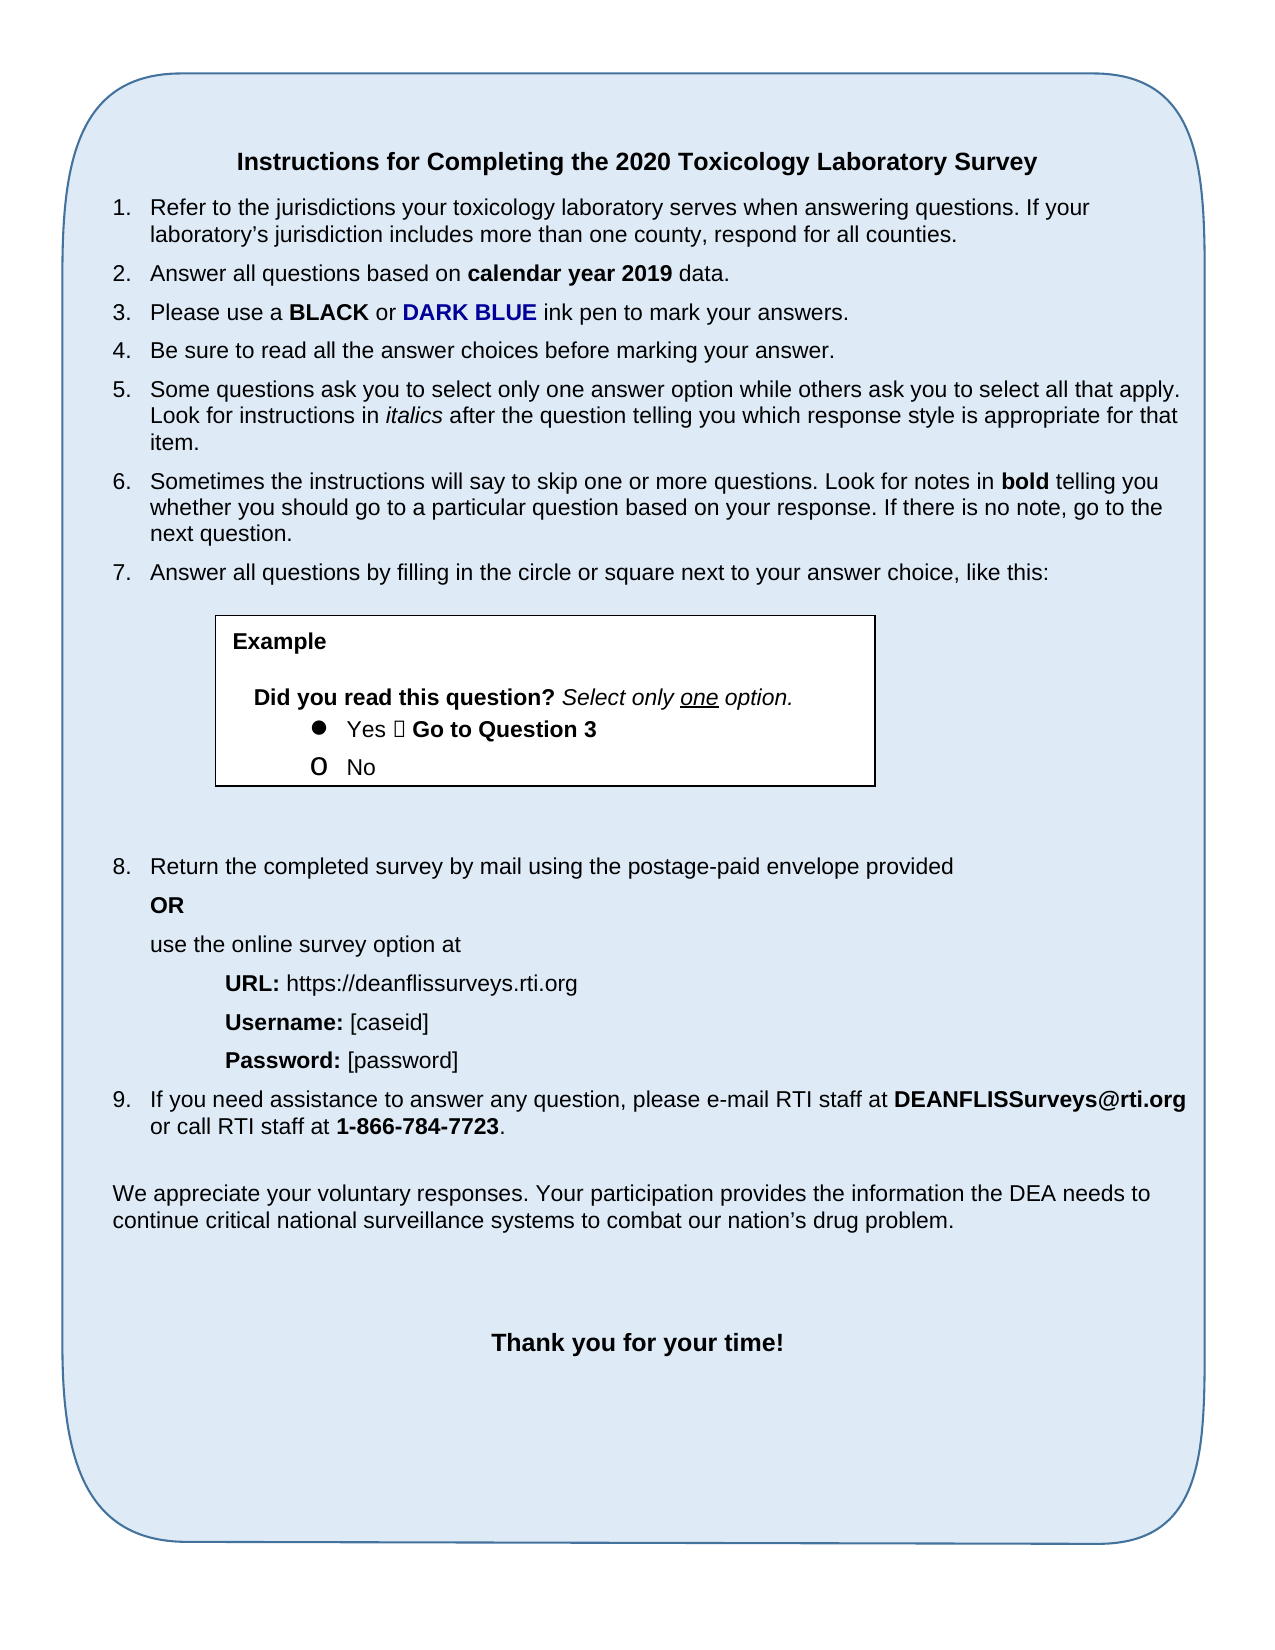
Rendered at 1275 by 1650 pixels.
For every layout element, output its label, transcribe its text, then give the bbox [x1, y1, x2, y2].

list OR [150, 892, 1200, 918]
text Be sure to read all the answer choices before marking your answer. [112, 337, 1200, 364]
text Did you read this question? Select only one option. [253, 681, 1200, 710]
list Refer to the jurisdictions your toxicology laboratory serves when answering questions. If your laboratory’s jurisdiction includes more than one county, respond for all counties. [112, 194, 1200, 247]
text Some questions ask you to select only one answer option while others ask you to select all that apply. Look for instructions in italics after the question telling you which response style is appropriate for that item. [112, 376, 1200, 455]
list Yes  Go to Question 3 [309, 710, 1200, 748]
list Username: [caseid] [225, 1008, 1200, 1035]
text Answer all questions by filling in the circle or square next to your answer choice, like this: [112, 559, 1200, 586]
text Instructions for Completing the 2020 Toxicology Laboratory Survey [75, 147, 1200, 175]
list use the online survey option at [150, 931, 1200, 957]
text Please use a BLACK or DARK BLUE ink pen to mark your answers. [112, 298, 1200, 325]
text Sometimes the instructions will say to skip one or more questions. Look for notes in bold telling you whether you should go to a particular question based on your response. If there is no note, go to the next question. [112, 468, 1200, 547]
text We appreciate your voluntary responses. Your participation provides the information the DEA needs to continue critical national surveillance systems to combat our nation’s drug problem. [112, 1180, 1200, 1233]
list Password: [password] [225, 1047, 1200, 1074]
text Thank you for your time! [75, 1328, 1200, 1357]
list Answer all questions based on calendar year 2019 data. [112, 259, 1200, 286]
list URL: https://deanflissurveys.rti.org [225, 970, 1200, 996]
list No [309, 748, 1200, 786]
text If you need assistance to answer any question, please e-mail RTI staff at DEANFLISSurveys@rti.org or call RTI staff at 1-866-784-7723. [112, 1086, 1200, 1139]
text Return the completed survey by mail using the postage-paid envelope provided [112, 853, 1200, 879]
